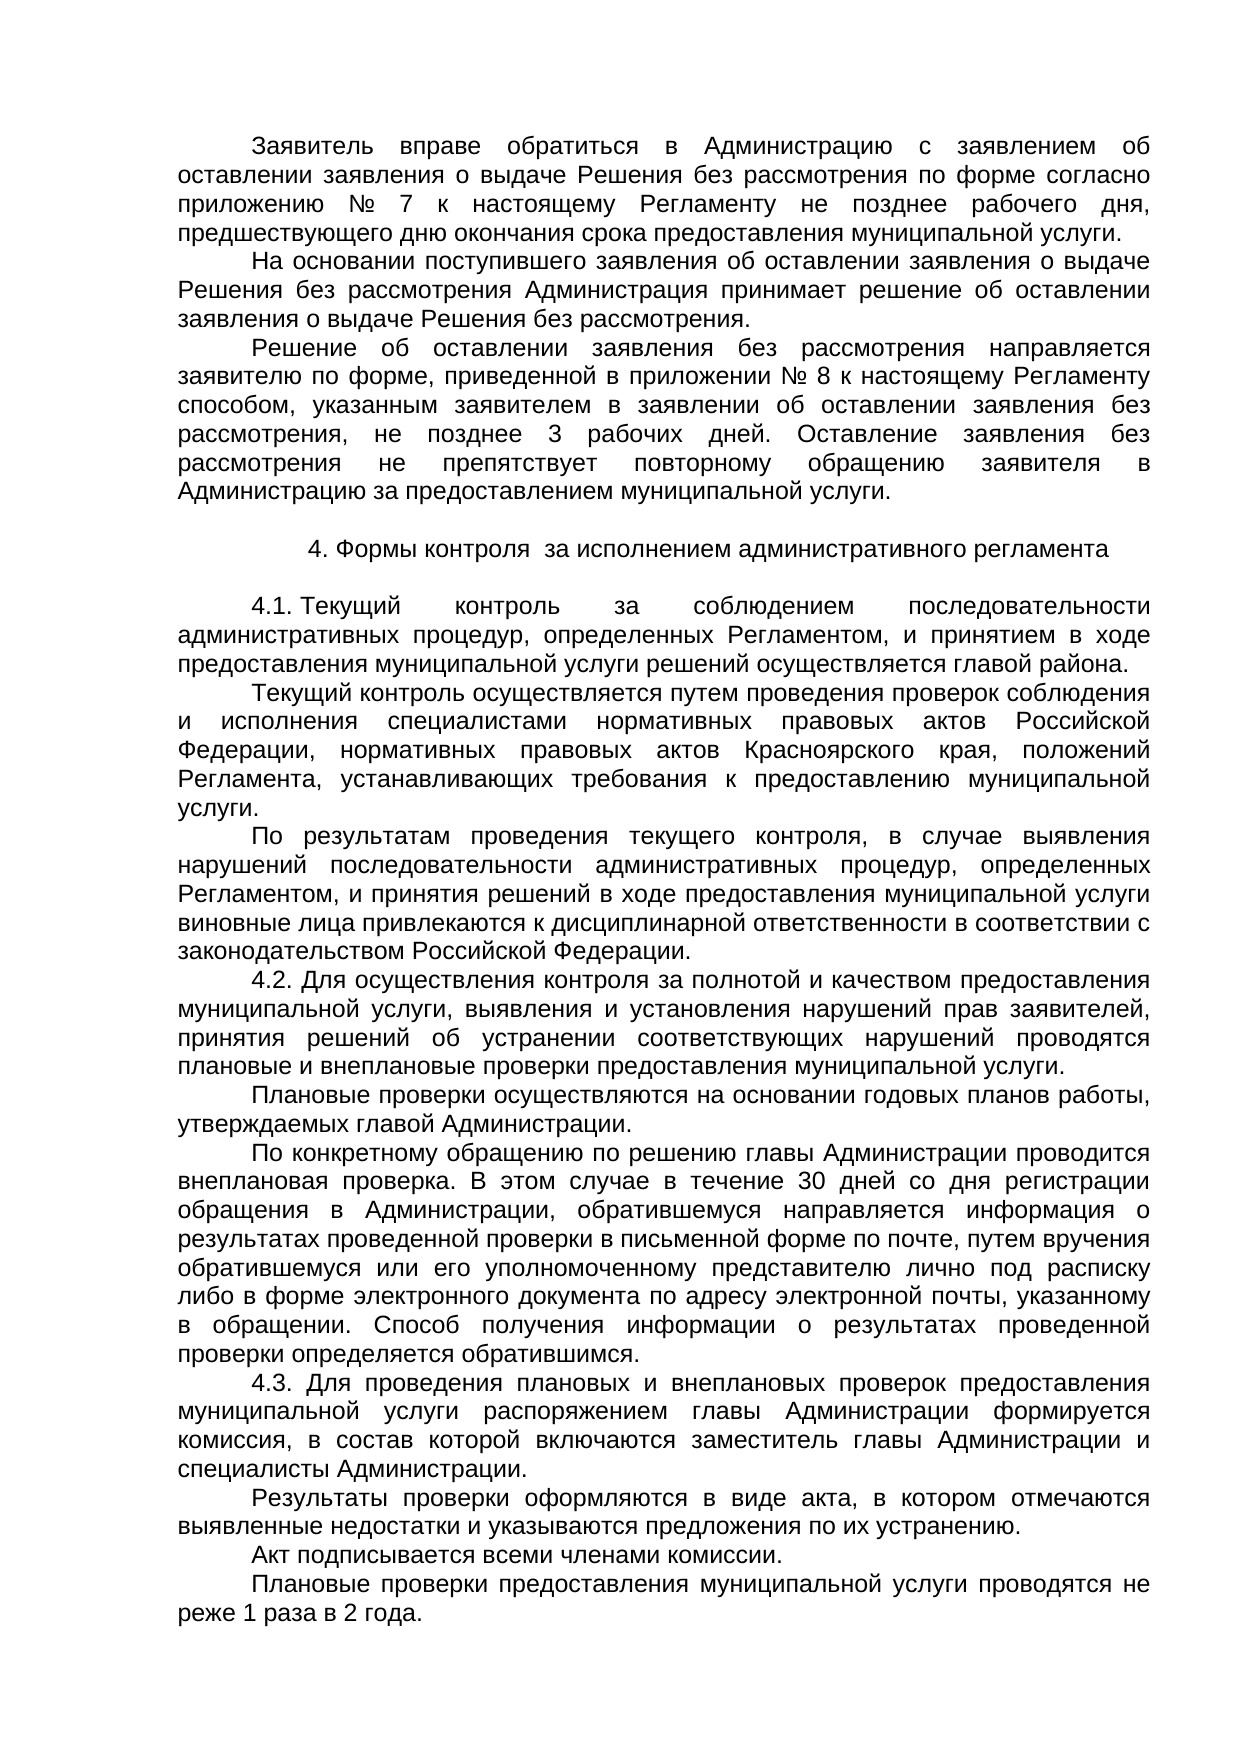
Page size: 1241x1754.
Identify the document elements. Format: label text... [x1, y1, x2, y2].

text Акт подписывается всеми членами комиссии. [177, 1540, 1152, 1569]
text Результаты проверки оформляются в виде акта, в котором отмечаются выявленные недостатки и указываются предложения по их устранению. [177, 1483, 1152, 1540]
text По конкретному обращению по решению главы Администрации проводится внеплановая проверка. В этом случае в течение 30 дней со дня регистрации обращения в Администрации, обратившемуся направляется информация о результатах проведенной проверки в письменной форме по почте, путем вручения обратившемуся или его уполномоченному представителю лично под расписку либо в форме электронного документа по адресу электронной почты, указанному в обращении. Способ получения информации о результатах проведенной проверки определяется обратившимся. [177, 1138, 1152, 1368]
text Решение об оставлении заявления без рассмотрения направляется заявителю по форме, приведенной в приложении № 8 к настоящему Регламенту способом, указанным заявителем в заявлении об оставлении заявления без рассмотрения, не позднее 3 рабочих дней. Оставление заявления без рассмотрения не препятствует повторному обращению заявителя в Администрацию за предоставлением муниципальной услуги. [177, 333, 1152, 505]
text Плановые проверки осуществляются на основании годовых планов работы, утверждаемых главой Администрации. [177, 1080, 1152, 1138]
text 4. Формы контроля за исполнением административного регламента [177, 534, 1152, 563]
text Текущий контроль осуществляется путем проведения проверок соблюдения и исполнения специалистами нормативных правовых актов Российской Федерации, нормативных правовых актов Красноярского края, положений Регламента, устанавливающих требования к предоставлению муниципальной услуги. [177, 678, 1152, 821]
text Плановые проверки предоставления муниципальной услуги проводятся не реже 1 раза в 2 года. [177, 1569, 1152, 1626]
text 4.2. Для осуществления контроля за полнотой и качеством предоставления муниципальной услуги, выявления и установления нарушений прав заявителей, принятия решений об устранении соответствующих нарушений проводятся плановые и внеплановые проверки предоставления муниципальной услуги. [177, 965, 1152, 1080]
text 4.1. Текущий контроль за соблюдением последовательности административных процедур, определенных Регламентом, и принятием в ходе предоставления муниципальной услуги решений осуществляется главой района. [177, 591, 1152, 678]
text 4.3. Для проведения плановых и внеплановых проверок предоставления муниципальной услуги распоряжением главы Администрации формируется комиссия, в состав которой включаются заместитель главы Администрации и специалисты Администрации. [177, 1368, 1152, 1483]
text На основании поступившего заявления об оставлении заявления о выдаче Решения без рассмотрения Администрация принимает решение об оставлении заявления о выдаче Решения без рассмотрения. [177, 246, 1152, 333]
text Заявитель вправе обратиться в Администрацию с заявлением об оставлении заявления о выдаче Решения без рассмотрения по форме согласно приложению № 7 к настоящему Регламенту не позднее рабочего дня, предшествующего дню окончания срока предоставления муниципальной услуги. [177, 131, 1152, 246]
text По результатам проведения текущего контроля, в случае выявления нарушений последовательности административных процедур, определенных Регламентом, и принятия решений в ходе предоставления муниципальной услуги виновные лица привлекаются к дисциплинарной ответственности в соответствии с законодательством Российской Федерации. [177, 821, 1152, 965]
